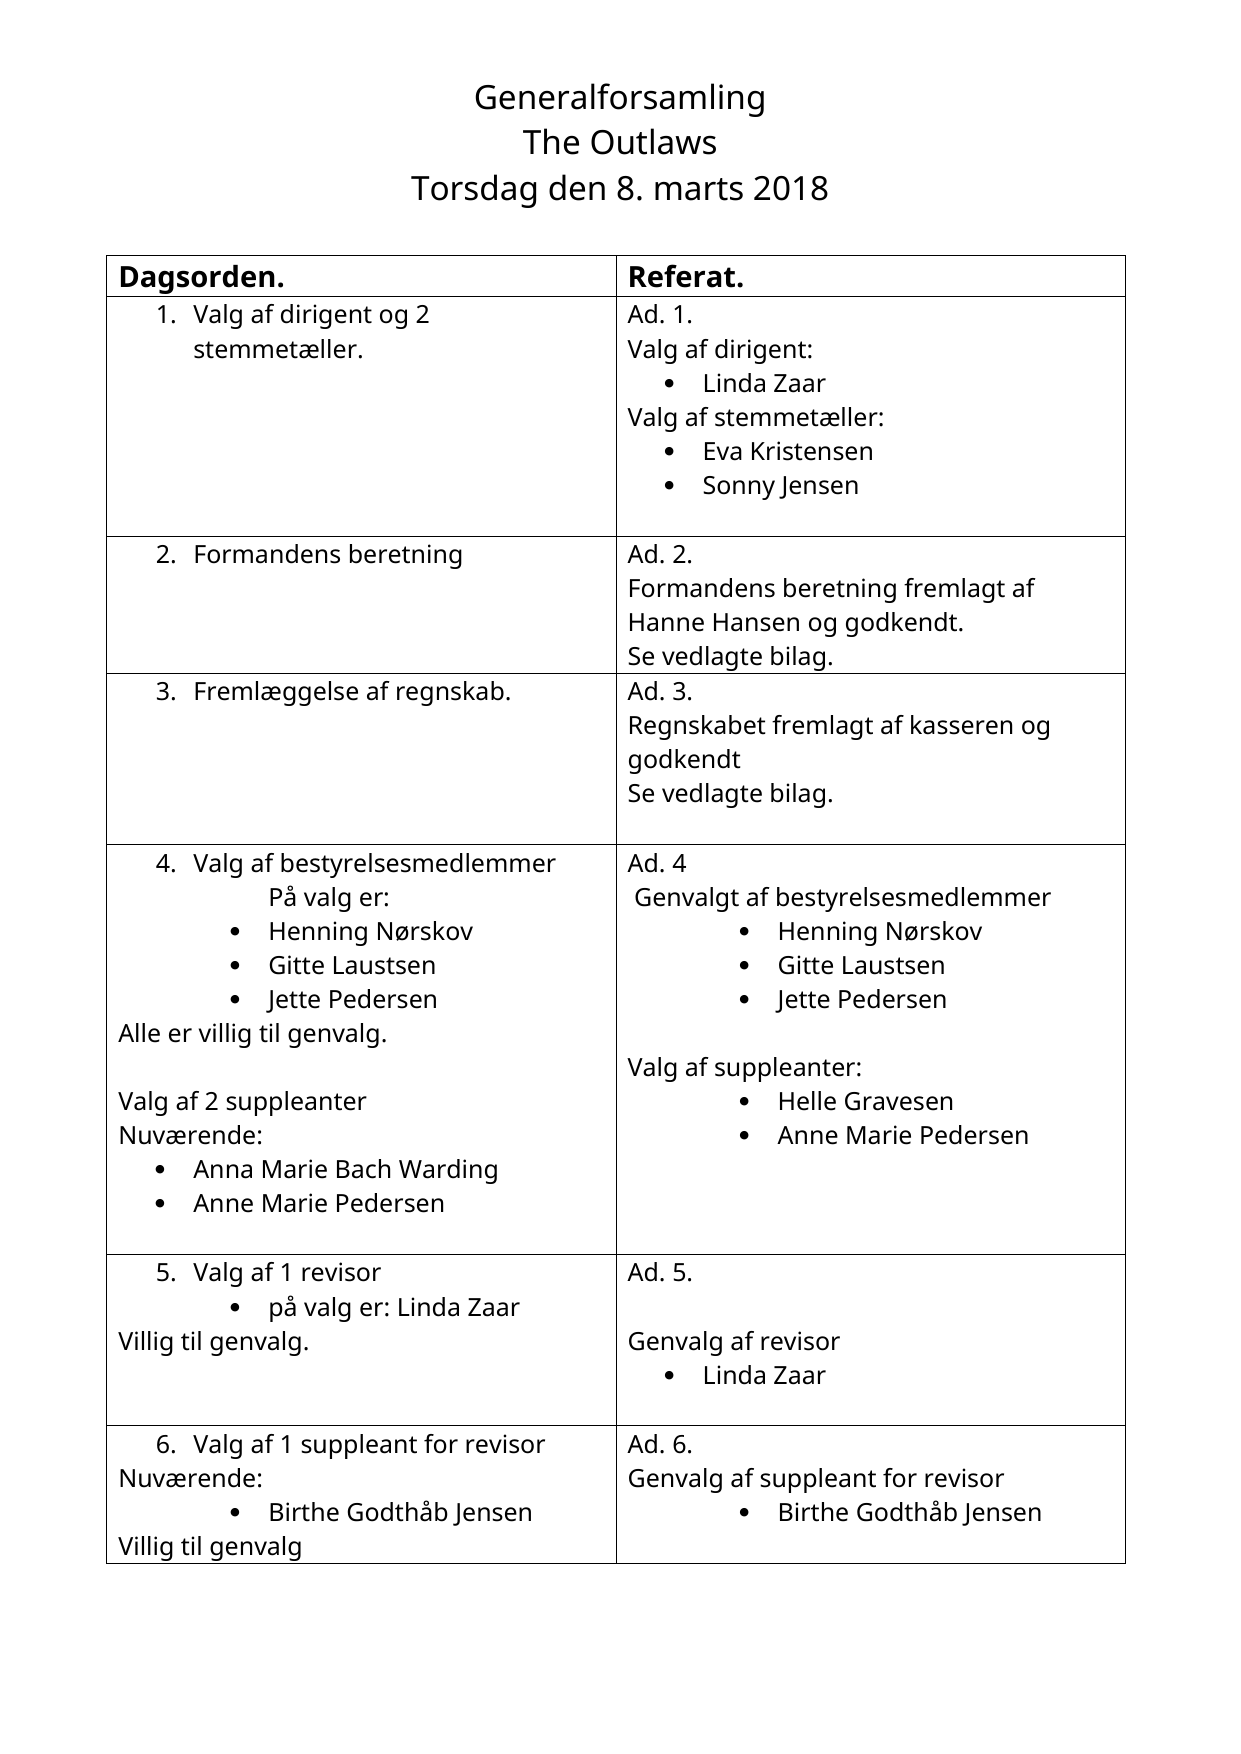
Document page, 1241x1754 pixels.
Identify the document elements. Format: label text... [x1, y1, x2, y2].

table_cell Ad. 3. Regnskabet fremlagt af kasseren og godkendt Se vedlagte bilag. [617, 674, 1125, 844]
table_cell Valg af 1 revisor på valg er: Linda Zaar Villig til genvalg. [107, 1255, 616, 1425]
table_cell Ad. 5. Genvalg af revisor Linda Zaar [617, 1255, 1125, 1425]
table_cell Fremlæggelse af regnskab. [107, 674, 616, 844]
table_cell Valg af 1 suppleant for revisor Nuværende: Birthe Godthåb Jensen Villig til genvalg [107, 1426, 616, 1563]
table_cell Valg af bestyrelsesmedlemmer På valg er: Henning Nørskov Gitte Laustsen Jette Pedersen Alle er villig til genvalg. Valg af 2 suppleanter Nuværende: Anna Marie Bach Warding Anne Marie Pedersen [107, 845, 616, 1254]
table_header Referat. [617, 256, 1125, 296]
table_cell Ad. 6. Genvalg af suppleant for revisor Birthe Godthåb Jensen [617, 1426, 1125, 1563]
table_header Dagsorden. [107, 256, 616, 296]
table_cell Ad. 2. Formandens beretning fremlagt af Hanne Hansen og godkendt. Se vedlagte bilag. [617, 537, 1125, 673]
table_cell Ad. 4 Genvalgt af bestyrelsesmedlemmer Henning Nørskov Gitte Laustsen Jette Pedersen Valg af suppleanter: Helle Gravesen Anne Marie Pedersen [617, 845, 1125, 1254]
table_cell Ad. 1. Valg af dirigent: Linda Zaar Valg af stemmetæller: Eva Kristensen Sonny Jensen [617, 297, 1125, 536]
table_cell Formandens beretning [107, 537, 616, 673]
table_cell Valg af dirigent og 2 stemmetæller. [107, 297, 616, 536]
